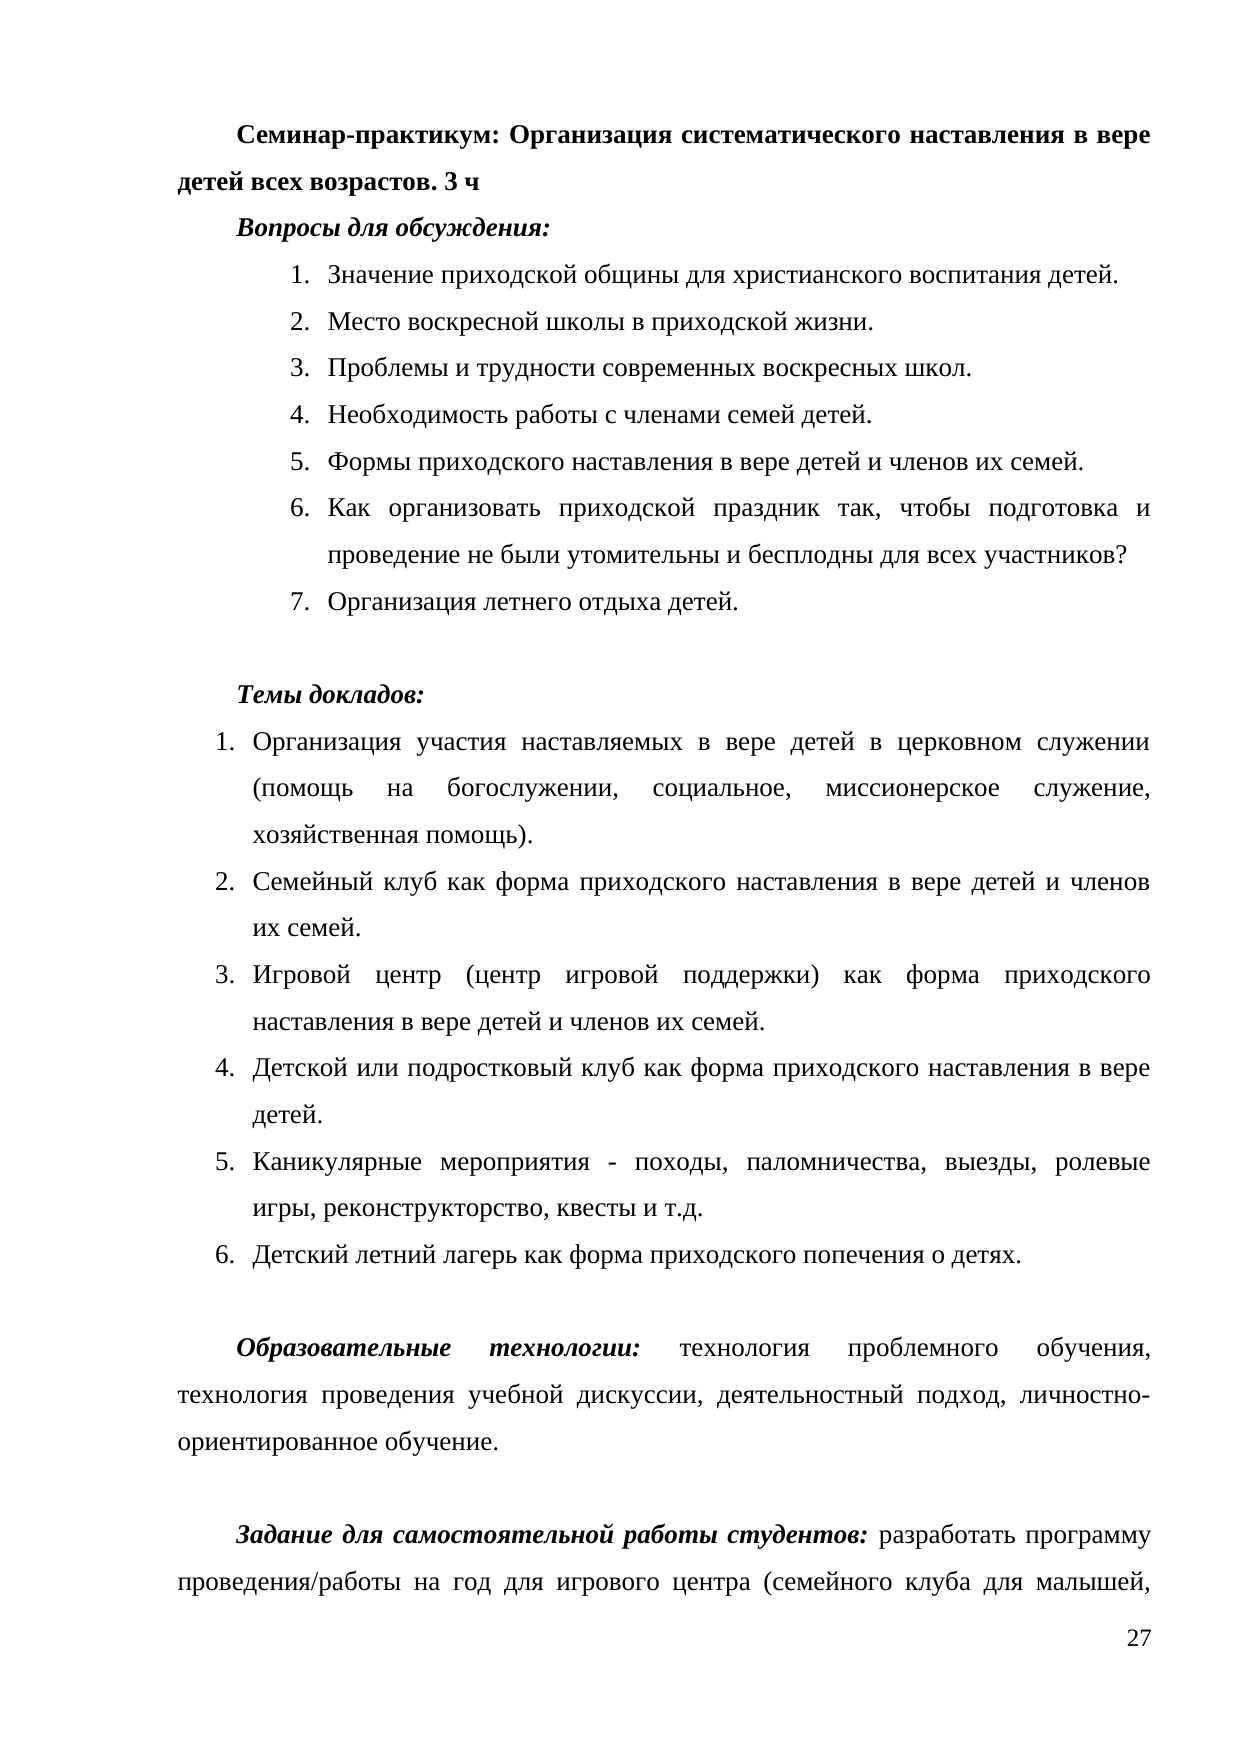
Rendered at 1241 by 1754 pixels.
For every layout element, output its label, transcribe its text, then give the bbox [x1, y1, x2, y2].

list Семейный клуб как форма приходского наставления в вере детей и членов их семей. [215, 865, 1152, 943]
list Формы приходского наставления в вере детей и членов их семей. [290, 445, 1152, 476]
list Проблемы и трудности современных воскресных школ. [290, 351, 1152, 383]
text Темы докладов: [177, 678, 1152, 709]
list Как организовать приходской праздник так, чтобы подготовка и проведение не были утомительны и бесплодны для всех участников? [290, 491, 1152, 569]
list Организация участия наставляемых в вере детей в церковном служении (помощь на богослужении, социальное, миссионерское служение, хозяйственная помощь). [215, 725, 1152, 849]
list Место воскресной школы в приходской жизни. [290, 305, 1152, 336]
list Детский летний лагерь как форма приходского попечения о детях. [215, 1238, 1152, 1269]
list Каникулярные мероприятия - походы, паломничества, выезды, ролевые игры, реконструкторство, квесты и т.д. [215, 1145, 1152, 1223]
list Необходимость работы с членами семей детей. [290, 398, 1152, 429]
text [177, 1518, 1152, 1596]
text Семинар-практикум: Организация систематического наставления в вере детей всех возрастов. 3 ч [177, 118, 1152, 196]
list Значение приходской общины для христианского воспитания детей. [290, 258, 1152, 289]
list Организация летнего отдыха детей. [290, 585, 1152, 616]
text Образовательные технологии: технология проблемного обучения, технология проведения учебной дискуссии, деятельностный подход, личностно-ориентированное обучение. [177, 1331, 1152, 1456]
list Игровой центр (центр игровой поддержки) как форма приходского наставления в вере детей и членов их семей. [215, 958, 1152, 1036]
list Детской или подростковый клуб как форма приходского наставления в вере детей. [215, 1051, 1152, 1129]
text Вопросы для обсуждения: [177, 211, 1152, 243]
